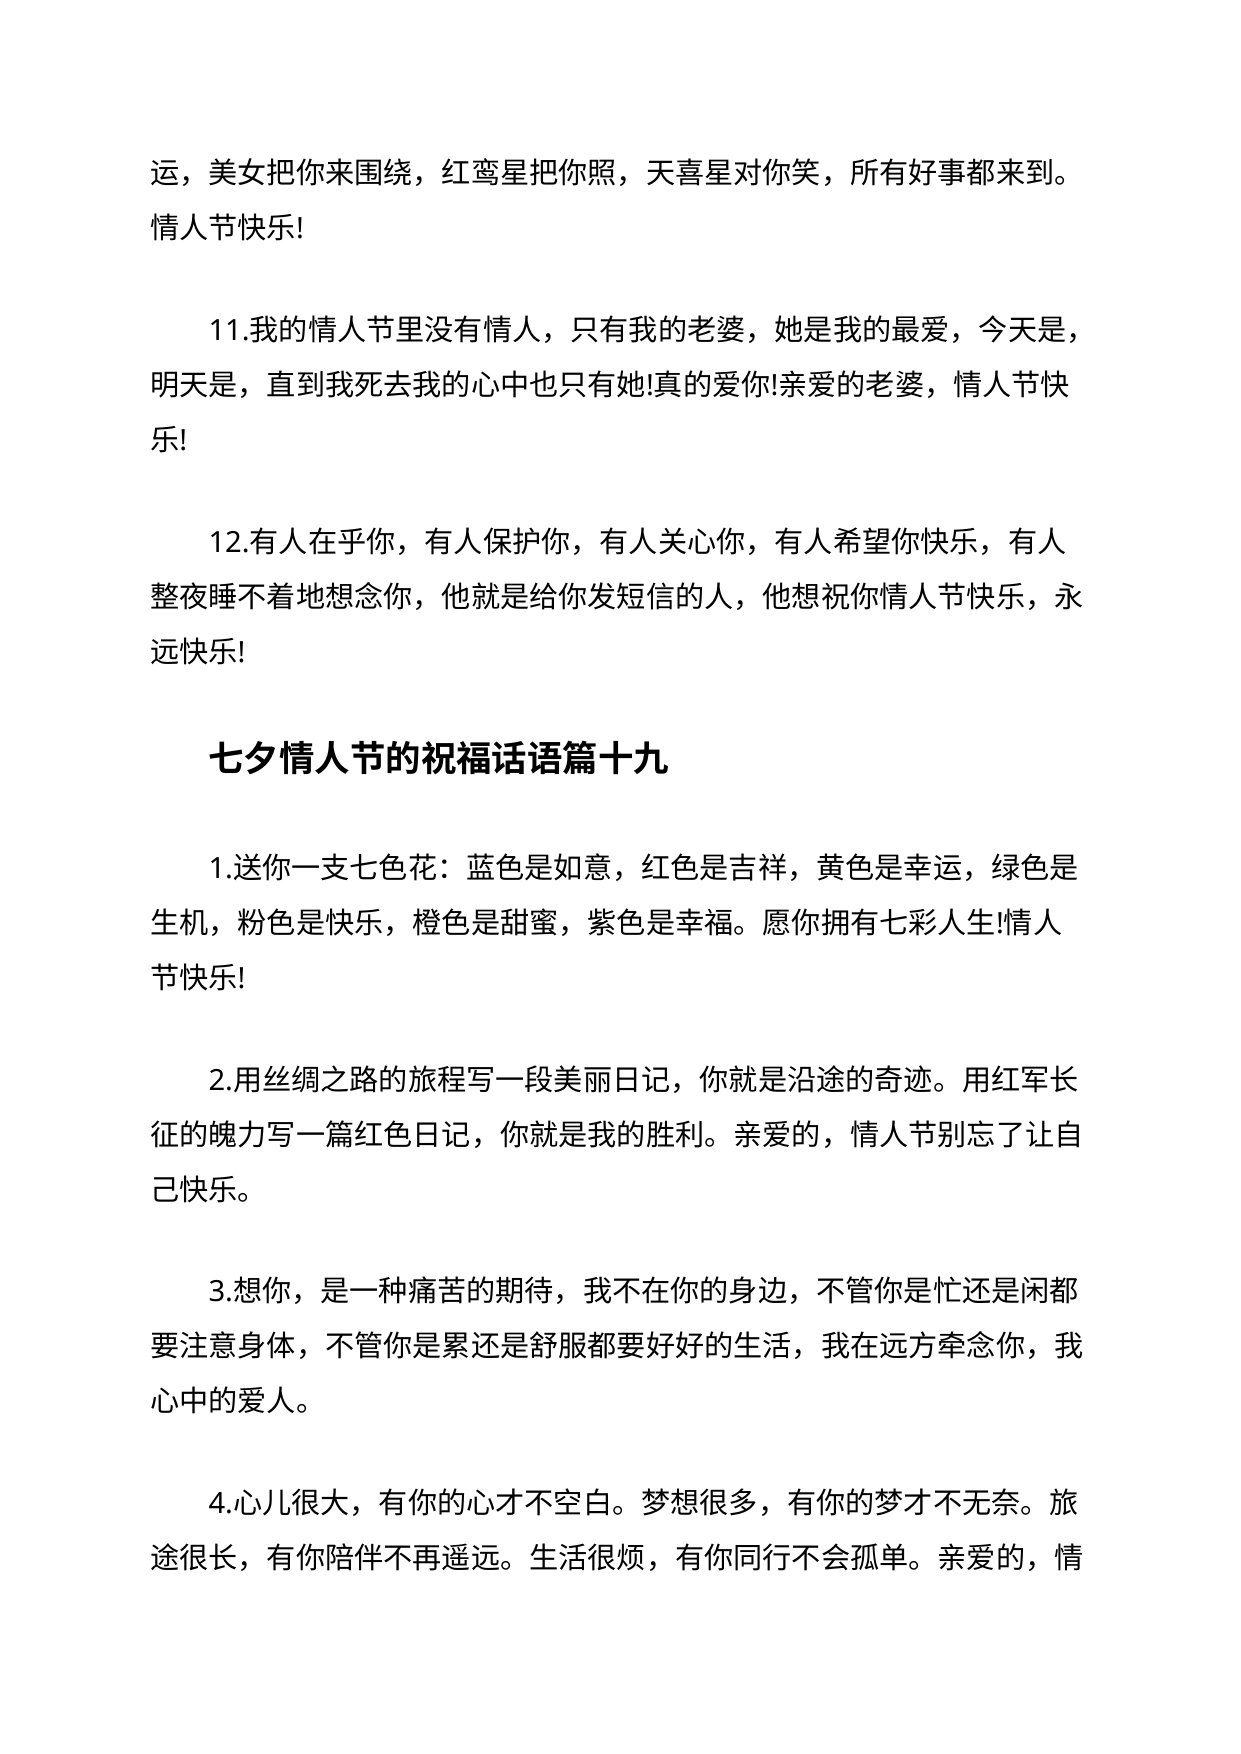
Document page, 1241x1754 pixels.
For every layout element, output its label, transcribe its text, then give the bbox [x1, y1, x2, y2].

text 1.送你一支七色花：蓝色是如意，红色是吉祥，黄色是幸运，绿色是生机，粉色是快乐，橙色是甜蜜，紫色是幸福。愿你拥有七彩人生!情人节快乐! [150, 844, 1090, 997]
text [150, 1479, 1090, 1577]
text 12.有人在乎你，有人保护你，有人关心你，有人希望你快乐，有人整夜睡不着地想念你，他就是给你发短信的人，他想祝你情人节快乐，永远快乐! [150, 519, 1090, 671]
text 11.我的情人节里没有情人，只有我的老婆，她是我的最爱，今天是，明天是，直到我死去我的心中也只有她!真的爱你!亲爱的老婆，情人节快乐! [150, 307, 1090, 459]
text 3.想你，是一种痛苦的期待，我不在你的身边，不管你是忙还是闲都要注意身体，不管你是累还是舒服都要好好的生活，我在远方牵念你，我心中的爱人。 [150, 1268, 1090, 1420]
text 2.用丝绸之路的旅程写一段美丽日记，你就是沿途的奇迹。用红军长征的魄力写一篇红色日记，你就是我的胜利。亲爱的，情人节别忘了让自己快乐。 [150, 1056, 1090, 1208]
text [150, 150, 1090, 247]
text 七夕情人节的祝福话语篇十九 [150, 731, 1090, 782]
